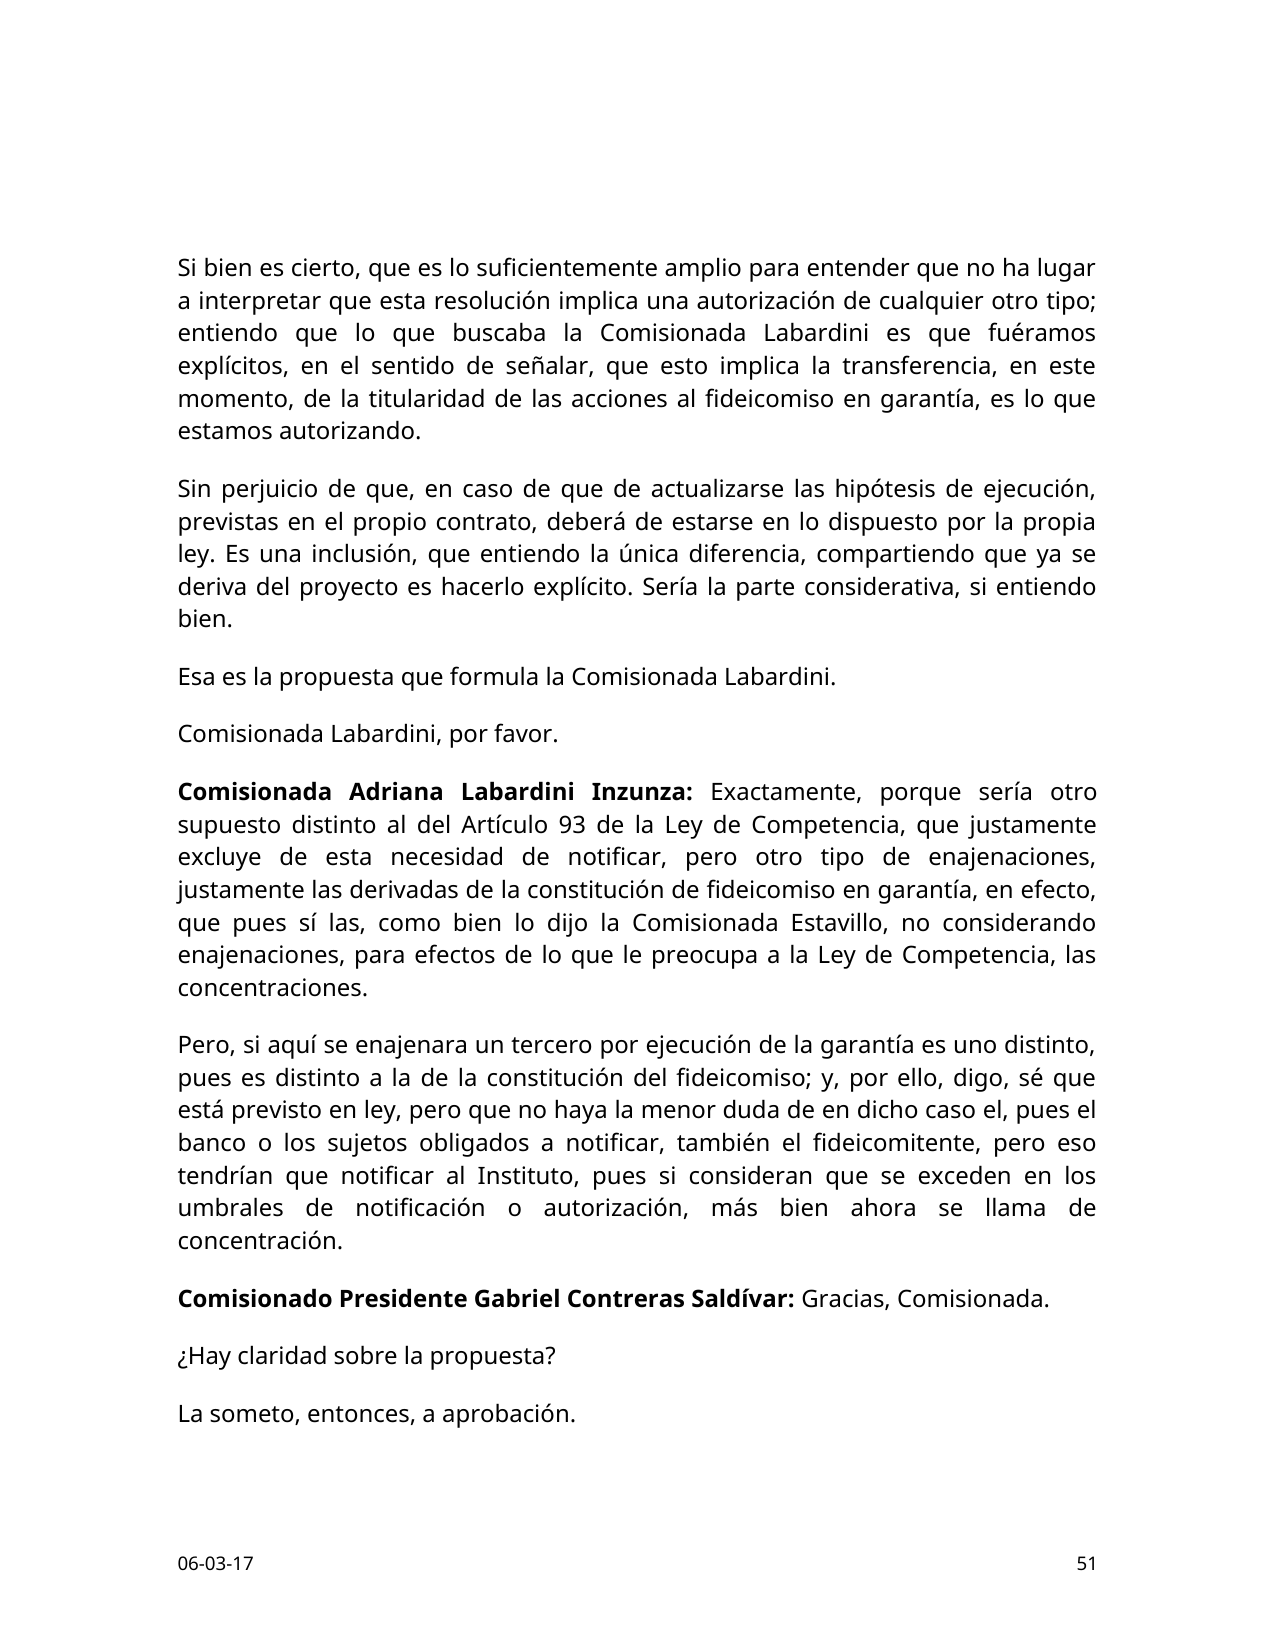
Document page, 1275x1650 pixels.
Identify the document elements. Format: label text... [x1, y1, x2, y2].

text La someto, entonces, a aprobación. [177, 1397, 1098, 1429]
text Si bien es cierto, que es lo suficientemente amplio para entender que no ha lugar a interpretar que esta resolución implica una autorización de cualquier otro tipo; entiendo que lo que buscaba la Comisionada Labardini es que fuéramos explícitos, en el sentido de señalar, que esto implica la transferencia, en este momento, de la titularidad de las acciones al fideicomiso en garantía, es lo que estamos autorizando. [177, 251, 1098, 447]
text Sin perjuicio de que, en caso de que de actualizarse las hipótesis de ejecución, previstas en el propio contrato, deberá de estarse en lo dispuesto por la propia ley. Es una inclusión, que entiendo la única diferencia, compartiendo que ya se deriva del proyecto es hacerlo explícito. Sería la parte considerativa, si entiendo bien. [177, 472, 1098, 635]
text Esa es la propuesta que formula la Comisionada Labardini. [177, 660, 1098, 692]
text Pero, si aquí se enajenara un tercero por ejecución de la garantía es uno distinto, pues es distinto a la de la constitución del fideicomiso; y, por ello, digo, sé que está previsto en ley, pero que no haya la menor duda de en dicho caso el, pues el banco o los sujetos obligados a notificar, también el fideicomitente, pero eso tendrían que notificar al Instituto, pues si consideran que se exceden en los umbrales de notificación o autorización, más bien ahora se llama de concentración. [177, 1028, 1098, 1256]
text ¿Hay claridad sobre la propuesta? [177, 1339, 1098, 1372]
text Comisionado Presidente Gabriel Contreras Saldívar: Gracias, Comisionada. [177, 1281, 1098, 1314]
text Comisionada Adriana Labardini Inzunza: Exactamente, porque sería otro supuesto distinto al del Artículo 93 de la Ley de Competencia, que justamente excluye de esta necesidad de notificar, pero otro tipo de enajenaciones, justamente las derivadas de la constitución de fideicomiso en garantía, en efecto, que pues sí las, como bien lo dijo la Comisionada Estavillo, no considerando enajenaciones, para efectos de lo que le preocupa a la Ley de Competencia, las concentraciones. [177, 775, 1098, 1003]
text Comisionada Labardini, por favor. [177, 717, 1098, 750]
